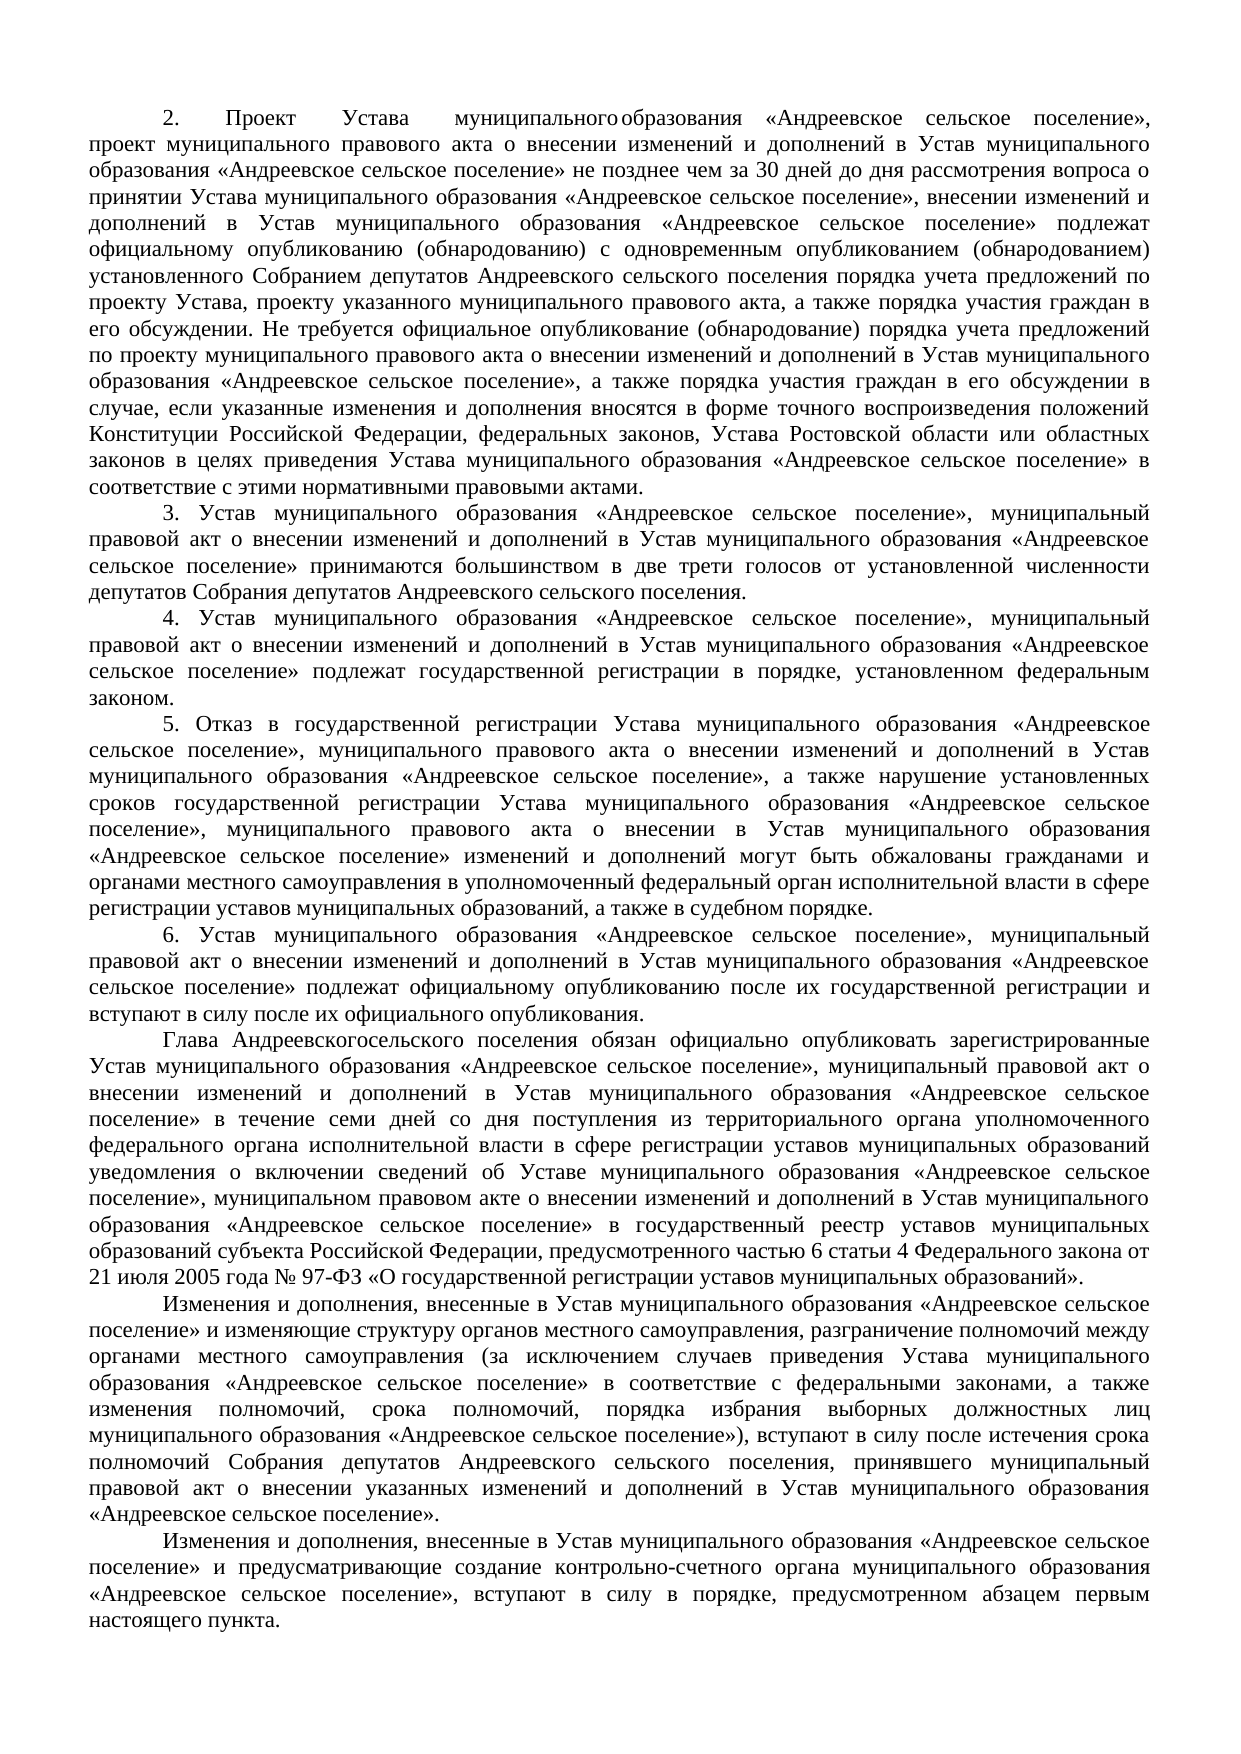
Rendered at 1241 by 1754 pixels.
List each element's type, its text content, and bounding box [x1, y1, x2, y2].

text 3. Устав муниципального образования «Андреевское сельское поселение», муниципальный правовой акт о внесении изменений и дополнений в Устав муниципального образования «Андреевское сельское поселение» принимаются большинством в две трети голосов от установленной численности депутатов Собрания депутатов Андреевского сельского поселения. [89, 499, 1152, 604]
text 6. Устав муниципального образования «Андреевское сельское поселение», муниципальный правовой акт о внесении изменений и дополнений в Устав муниципального образования «Андреевское сельское поселение» подлежат официальному опубликованию после их государственной регистрации и вступают в силу после их официального опубликования. [89, 921, 1152, 1026]
text 5. Отказ в государственной регистрации Устава муниципального образования «Андреевское сельское поселение», муниципального правового акта о внесении изменений и дополнений в Устав муниципального образования «Андреевское сельское поселение», а также нарушение установленных сроков государственной регистрации Устава муниципального образования «Андреевское сельское поселение», муниципального правового акта о внесении в Устав муниципального образования «Андреевское сельское поселение» изменений и дополнений могут быть обжалованы гражданами и органами местного самоуправления в уполномоченный федеральный орган исполнительной власти в сфере регистрации уставов муниципальных образований, а также в судебном порядке. [89, 710, 1152, 921]
text Изменения и дополнения, внесенные в Устав муниципального образования «Андреевское сельское поселение» и изменяющие структуру органов местного самоуправления, разграничение полномочий между органами местного самоуправления (за исключением случаев приведения Устава муниципального образования «Андреевское сельское поселение» в соответствие с федеральными законами, а также изменения полномочий, срока полномочий, порядка избрания выборных должностных лиц муниципального образования «Андреевское сельское поселение»), вступают в силу после истечения срока полномочий Собрания депутатов Андреевского сельского поселения, принявшего муниципальный правовой акт о внесении указанных изменений и дополнений в Устав муниципального образования «Андреевское сельское поселение». [89, 1290, 1152, 1527]
text Глава Андреевскогосельского поселения обязан официально опубликовать зарегистрированные Устав муниципального образования «Андреевское сельское поселение», муниципальный правовой акт о внесении изменений и дополнений в Устав муниципального образования «Андреевское сельское поселение» в течение семи дней со дня поступления из территориального органа уполномоченного федерального органа исполнительной власти в сфере регистрации уставов муниципальных образований уведомления о включении сведений об Уставе муниципального образования «Андреевское сельское поселение», муниципальном правовом акте о внесении изменений и дополнений в Устав муниципального образования «Андреевское сельское поселение» в государственный реестр уставов муниципальных образований субъекта Российской Федерации, предусмотренного частью 6 статьи 4 Федерального закона от 21 июля 2005 года № 97-ФЗ «О государственной регистрации уставов муниципальных образований». [89, 1026, 1152, 1290]
text Изменения и дополнения, внесенные в Устав муниципального образования «Андреевское сельское поселение» и предусматривающие создание контрольно-счетного органа муниципального образования «Андреевское сельское поселение», вступают в силу в порядке, предусмотренном абзацем первым настоящего пункта. [89, 1527, 1152, 1632]
text 4. Устав муниципального образования «Андреевское сельское поселение», муниципальный правовой акт о внесении изменений и дополнений в Устав муниципального образования «Андреевское сельское поселение» подлежат государственной регистрации в порядке, установленном федеральным законом. [89, 604, 1152, 710]
text 2. Проект Устава муниципального образования «Андреевское сельское поселение», проект муниципального правового акта о внесении изменений и дополнений в Устав муниципального образования «Андреевское сельское поселение» не позднее чем за 30 дней до дня рассмотрения вопроса о принятии Устава муниципального образования «Андреевское сельское поселение», внесении изменений и дополнений в Устав муниципального образования «Андреевское сельское поселение» подлежат официальному опубликованию (обнародованию) с одновременным опубликованием (обнародованием) установленного Собранием депутатов Андреевского сельского поселения порядка учета предложений по проекту Устава, проекту указанного муниципального правового акта, а также порядка участия граждан в его обсуждении. Не требуется официальное опубликование (обнародование) порядка учета предложений по проекту муниципального правового акта о внесении изменений и дополнений в Устав муниципального образования «Андреевское сельское поселение», а также порядка участия граждан в его обсуждении в случае, если указанные изменения и дополнения вносятся в форме точного воспроизведения положений Конституции Российской Федерации, федеральных законов, Устава Ростовской области или областных законов в целях приведения Устава муниципального образования «Андреевское сельское поселение» в соответствие с этими нормативными правовыми актами. [89, 104, 1152, 499]
